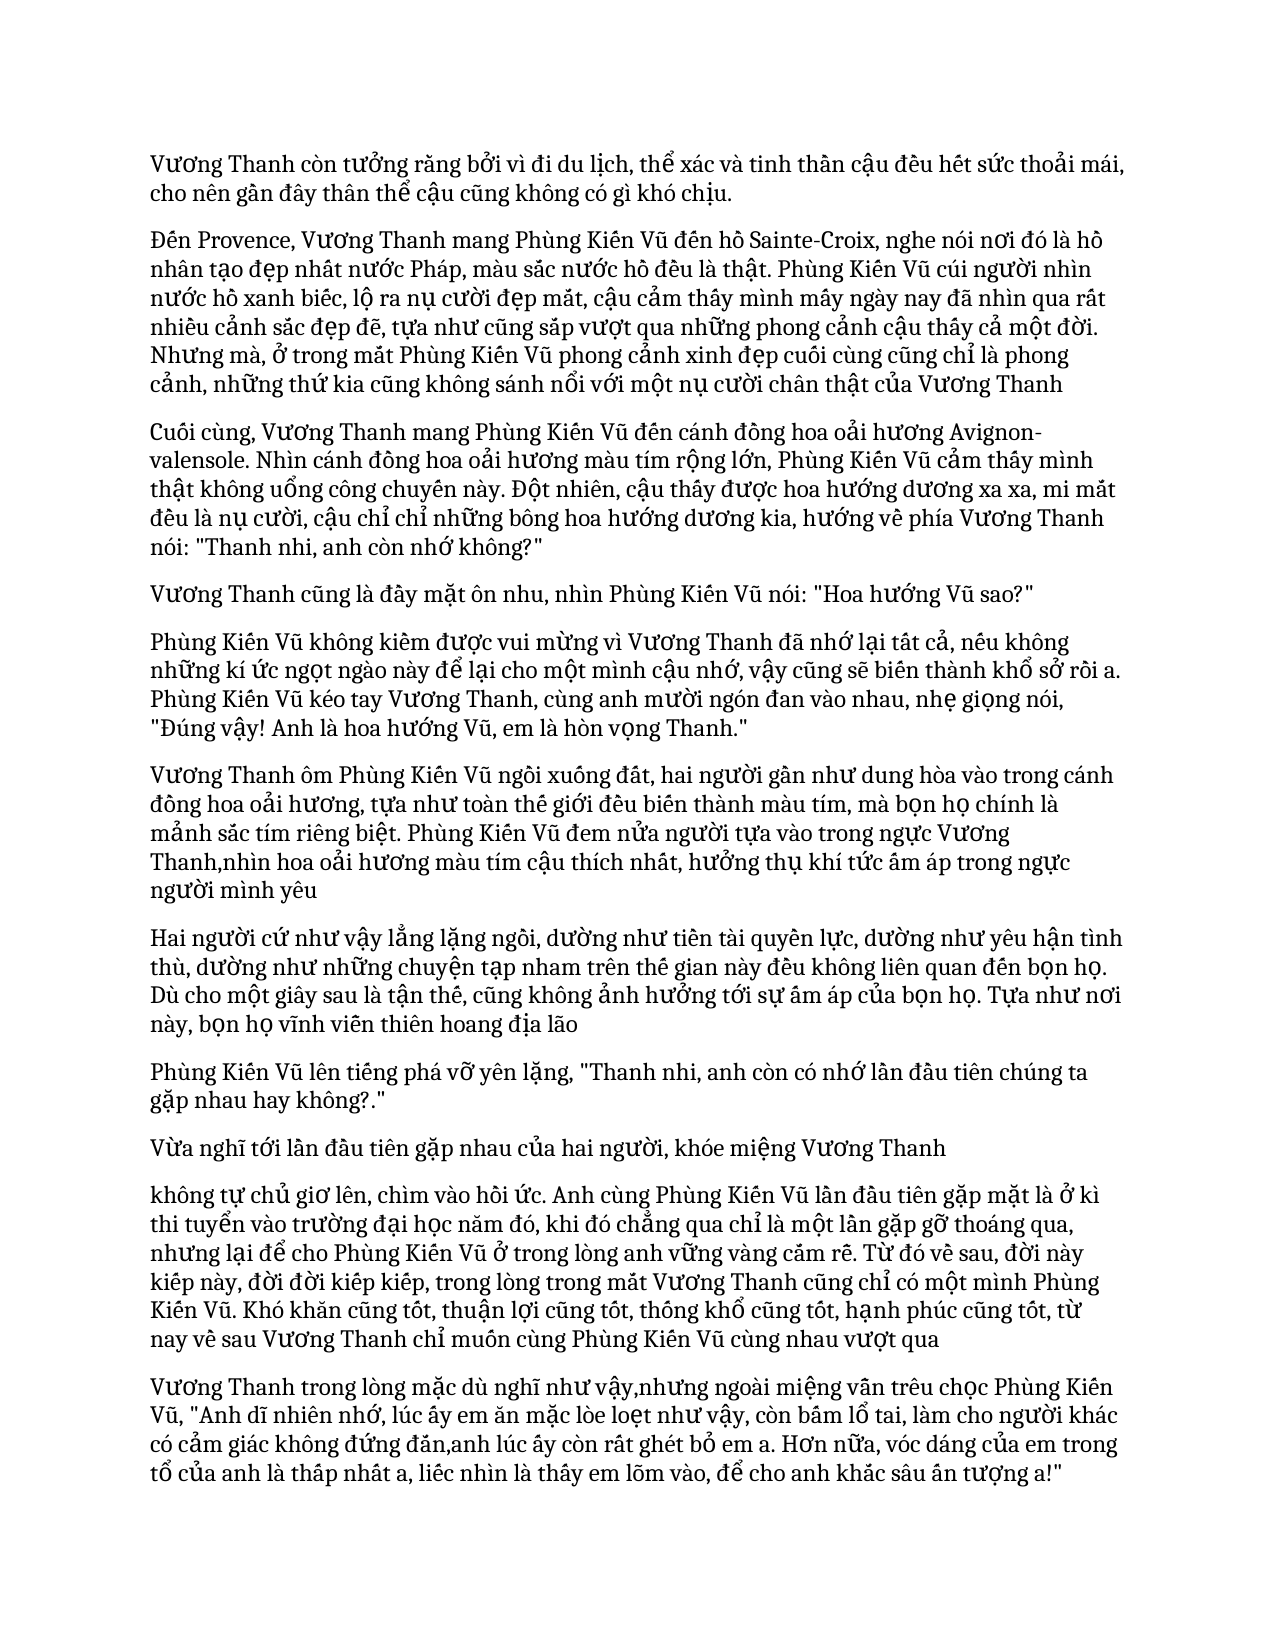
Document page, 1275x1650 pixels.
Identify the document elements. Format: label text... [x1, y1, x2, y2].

text Vương Thanh trong lòng mặc dù nghĩ như vậy,nhưng ngoài miệng vẫn trêu chọc Phùng Kiến Vũ, "Anh dĩ nhiên nhớ, lúc ấy em ăn mặc lòe loẹt như vậy, còn bấm lổ tai, làm cho người khác có cảm giác không đứng đắn,anh lúc ấy còn rất ghét bỏ em a. Hơn nữa, vóc dáng của em trong tổ của anh là thấp nhất a, liếc nhìn là thấy em lõm vào, để cho anh khắc sâu ấn tượng a!" [150, 1372, 1125, 1487]
text Đến Provence, Vương Thanh mang Phùng Kiến Vũ đến hồ Sainte-Croix, nghe nói nơi đó là hồ nhân tạo đẹp nhất nước Pháp, màu sắc nước hồ đều là thật. Phùng Kiến Vũ cúi người nhìn nước hồ xanh biếc, lộ ra nụ cười đẹp mắt, cậu cảm thấy mình mấy ngày nay đã nhìn qua rất nhiều cảnh sắc đẹp đẽ, tựa như cũng sắp vượt qua những phong cảnh cậu thấy cả một đời. Nhưng mà, ở trong mắt Phùng Kiến Vũ phong cảnh xinh đẹp cuối cùng cũng chỉ là phong cảnh, những thứ kia cũng không sánh nổi với một nụ cười chân thật của Vương Thanh [150, 226, 1125, 399]
text Phùng Kiến Vũ lên tiếng phá vỡ yên lặng, "Thanh nhi, anh còn có nhớ lần đầu tiên chúng ta gặp nhau hay không?." [150, 1057, 1125, 1115]
text Hai người cứ như vậy lẳng lặng ngồi, dường như tiền tài quyền lực, dường như yêu hận tình thù, dường như những chuyện tạp nham trên thế gian này đều không liên quan đến bọn họ. Dù cho một giây sau là tận thế, cũng không ảnh hưởng tới sự ấm áp của bọn họ. Tựa như nơi này, bọn họ vĩnh viễn thiên hoang địa lão [150, 924, 1125, 1039]
text Cuối cùng, Vương Thanh mang Phùng Kiến Vũ đến cánh đồng hoa oải hương Avignon-valensole. Nhìn cánh đồng hoa oải hương màu tím rộng lớn, Phùng Kiến Vũ cảm thấy mình thật không uổng công chuyến này. Đột nhiên, cậu thấy được hoa hướng dương xa xa, mi mắt đều là nụ cười, cậu chỉ chỉ những bông hoa hướng dương kia, hướng về phía Vương Thanh nói: "Thanh nhi, anh còn nhớ không?" [150, 417, 1125, 561]
text Vương Thanh ôm Phùng Kiến Vũ ngồi xuống đất, hai người gần như dung hòa vào trong cánh đồng hoa oải hương, tựa như toàn thế giới đều biến thành màu tím, mà bọn họ chính là mảnh sắc tím riêng biệt. Phùng Kiến Vũ đem nửa người tựa vào trong ngực Vương Thanh,nhìn hoa oải hương màu tím cậu thích nhất, hưởng thụ khí tức ấm áp trong ngực người mình yêu [150, 761, 1125, 905]
text không tự chủ giơ lên, chìm vào hồi ức. Anh cùng Phùng Kiến Vũ lần đầu tiên gặp mặt là ở kì thi tuyển vào trường đại học năm đó, khi đó chẳng qua chỉ là một lần gặp gỡ thoáng qua, nhưng lại để cho Phùng Kiến Vũ ở trong lòng anh vững vàng cắm rễ. Từ đó về sau, đời này kiếp này, đời đời kiếp kiếp, trong lòng trong mắt Vương Thanh cũng chỉ có một mình Phùng Kiến Vũ. Khó khăn cũng tốt, thuận lợi cũng tốt, thống khổ cũng tốt, hạnh phúc cũng tốt, từ nay về sau Vương Thanh chỉ muốn cùng Phùng Kiến Vũ cùng nhau vượt qua [150, 1181, 1125, 1354]
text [150, 150, 1125, 207]
text Vương Thanh cũng là đầy mặt ôn nhu, nhìn Phùng Kiến Vũ nói: "Hoa hướng Vũ sao?" [150, 580, 1125, 609]
text Vừa nghĩ tới lần đầu tiên gặp nhau của hai người, khóe miệng Vương Thanh [150, 1134, 1125, 1162]
text Phùng Kiến Vũ không kiềm được vui mừng vì Vương Thanh đã nhớ lại tất cả, nếu không những kí ức ngọt ngào này để lại cho một mình cậu nhớ, vậy cũng sẽ biến thành khổ sở rồi a. Phùng Kiến Vũ kéo tay Vương Thanh, cùng anh mười ngón đan vào nhau, nhẹ giọng nói, "Đúng vậy! Anh là hoa hướng Vũ, em là hòn vọng Thanh." [150, 627, 1125, 742]
